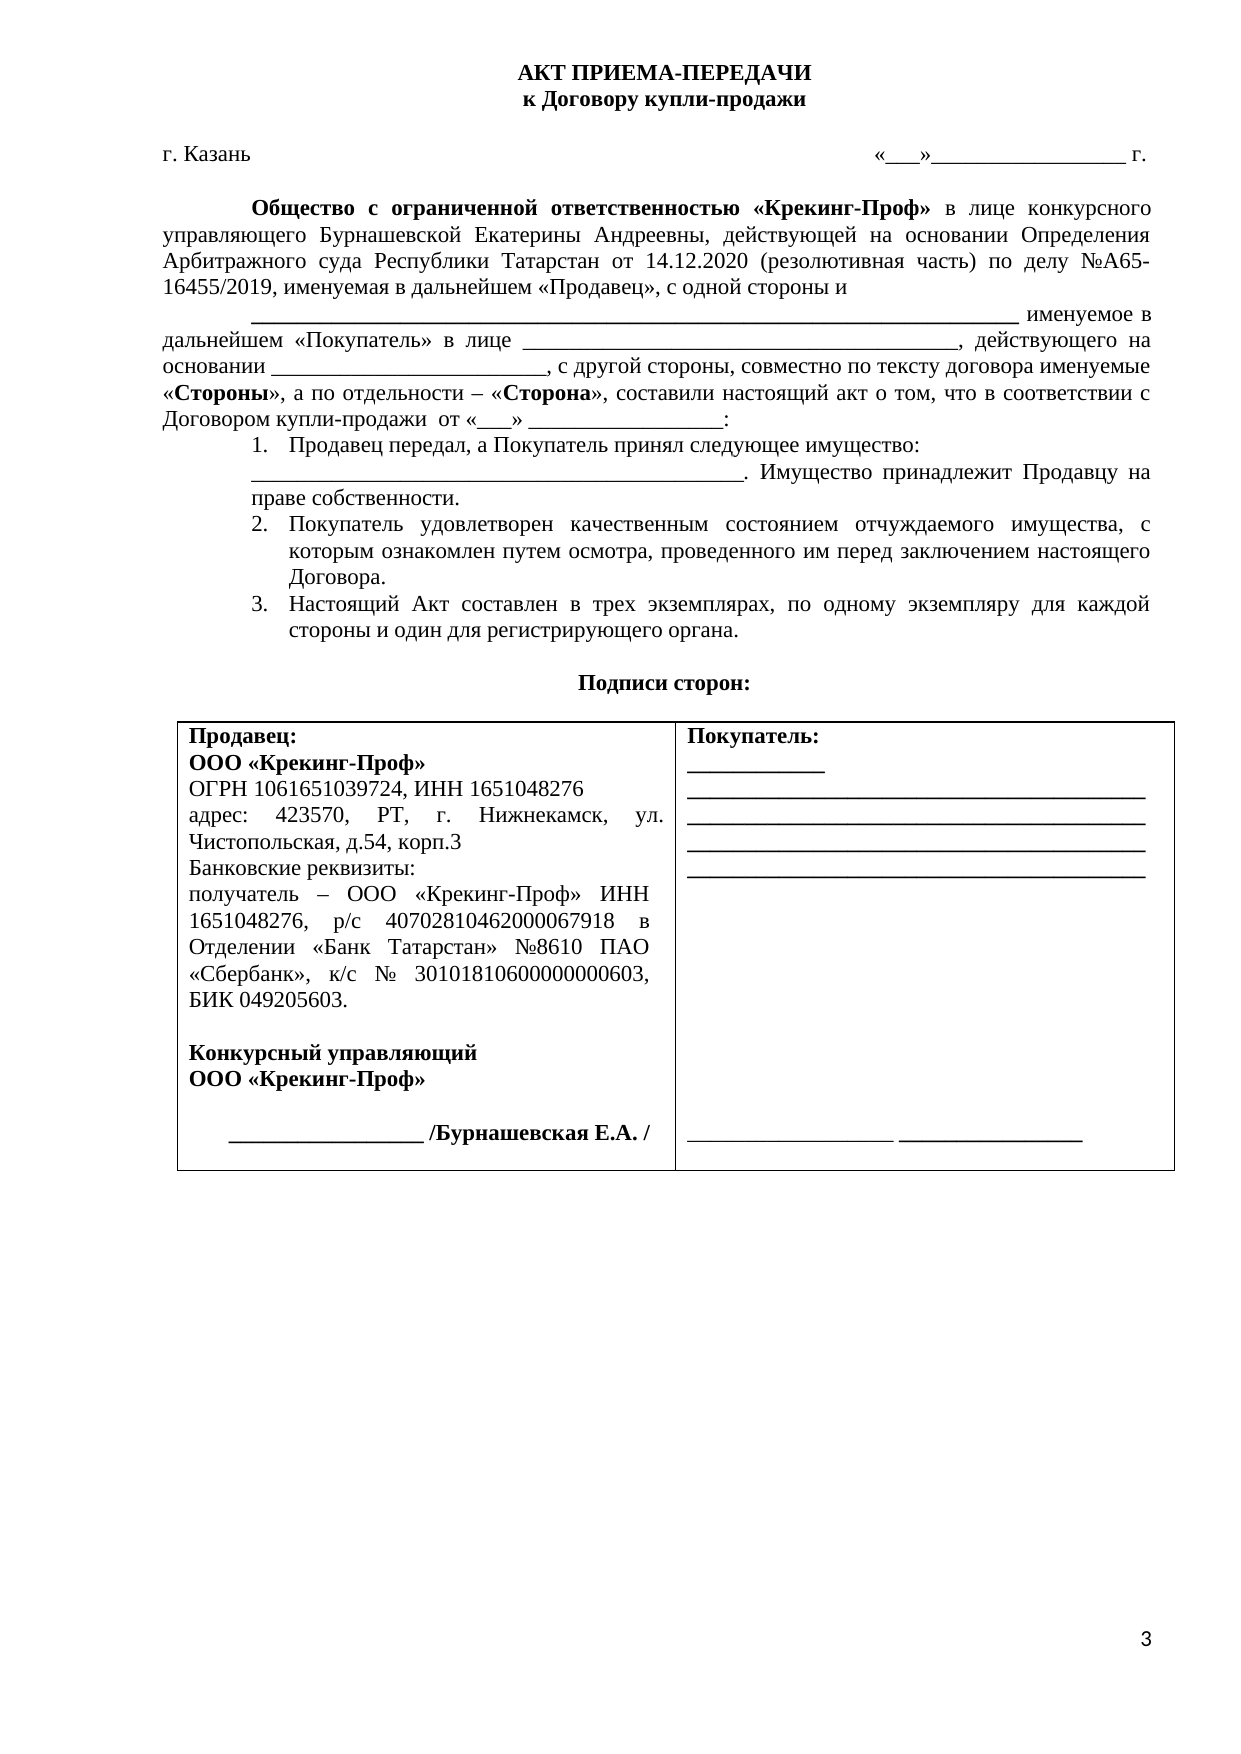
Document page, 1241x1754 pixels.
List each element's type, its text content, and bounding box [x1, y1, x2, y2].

text к Договору купли-продажи [177, 86, 1152, 112]
table_header Покупатель: ____________ ________________________________________ ________________________________________ ________________________________________ ________________________________________ __________________ ________________ [676, 723, 1174, 1170]
list Продавец передал, а Покупатель принял следующее имущество: [251, 431, 1152, 458]
table_header Продавец: ООО «Крекинг-Проф» ОГРН 1061651039724, ИНН 1651048276 адрес: 423570, РТ, г. Нижнекамск, ул. Чистопольская, д.54, корп.3 Банковские реквизиты: получатель – ООО «Крекинг-Проф» ИНН 1651048276, р/с 40702810462000067918 в Отделении «Банк Татарстан» №8610 ПАО «Сбербанк», к/с № 30101810600000000603, БИК 049205603. Конкурсный управляющий ООО «Крекинг-Проф» _________________ /Бурнашевская Е.А. / [178, 723, 675, 1170]
text г. Казань «___»_________________ г. [162, 140, 1152, 166]
text Общество с ограниченной ответственностью «Крекинг-Проф» в лице конкурсного управляющего Бурнашевской Екатерины Андреевны, действующей на основании Определения Арбитражного суда Республики Татарстан от 14.12.2020 (резолютивная часть) по делу №А65-16455/2019, именуемая в дальнейшем «Продавец», с одной стороны и [162, 194, 1152, 300]
list Покупатель удовлетворен качественным состоянием отчуждаемого имущества, с которым ознакомлен путем осмотра, проведенного им перед заключением настоящего Договора. [251, 511, 1152, 589]
text АКТ ПРИЕМА-ПЕРЕДАЧИ [177, 59, 1152, 86]
text Подписи сторон: [177, 669, 1152, 695]
list Настоящий Акт составлен в трех экземплярах, по одному экземпляру для каждой стороны и один для регистрирующего органа. [251, 589, 1152, 642]
text ___________________________________________________________________ именуемое в дальнейшем «Покупатель» в лице ______________________________________, действующего на основании ________________________, с другой стороны, совместно по тексту договора именуемые «Стороны», а по отдельности – «Сторона», составили настоящий акт о том, что в соответствии с Договором купли-продажи от «___» _________________: [162, 300, 1152, 431]
text ___________________________________________. Имущество принадлежит Продавцу на праве собственности. [251, 458, 1152, 511]
